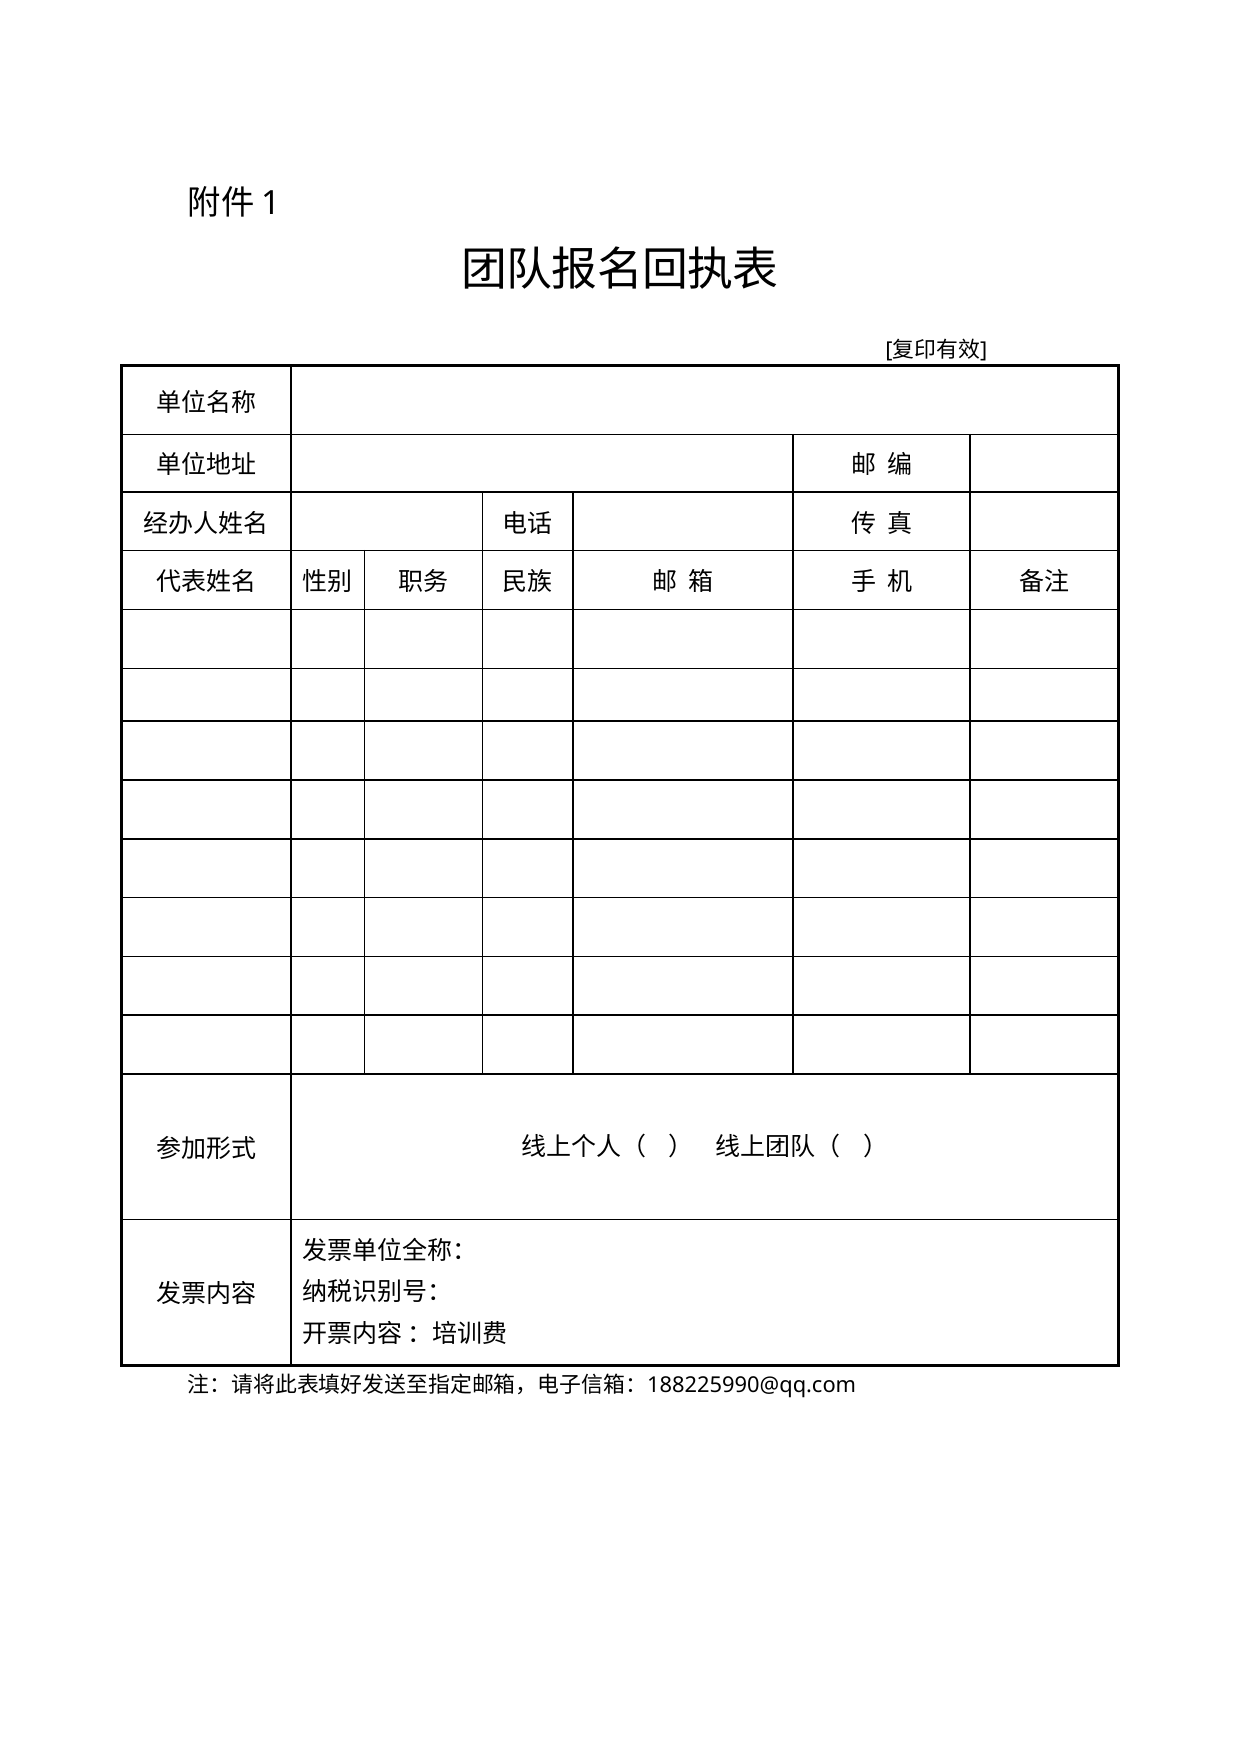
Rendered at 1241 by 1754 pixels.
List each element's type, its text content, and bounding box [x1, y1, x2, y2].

table_cell [123, 1016, 290, 1073]
table_header [292, 367, 1117, 434]
table_cell [971, 610, 1117, 667]
table_cell [365, 610, 482, 667]
table_cell [794, 722, 969, 779]
table_cell [971, 898, 1117, 956]
table_cell [123, 610, 290, 667]
table_cell 电话 [483, 493, 572, 550]
table_cell [794, 669, 969, 720]
table_cell [794, 781, 969, 838]
table_cell [292, 898, 364, 956]
table_cell 性别 [292, 551, 364, 609]
table_cell [794, 898, 969, 956]
table_cell [794, 1016, 969, 1073]
table_cell 发票单位全称： 纳税识别号： 开票内容 ：培训费 [292, 1220, 1117, 1364]
table_cell [365, 957, 482, 1014]
table_cell [123, 957, 290, 1014]
table_cell [365, 781, 482, 838]
table_cell [574, 898, 792, 956]
table_cell 邮 箱 [574, 551, 792, 609]
table_cell [483, 1016, 572, 1073]
table_cell [971, 493, 1117, 550]
table_cell [971, 1016, 1117, 1073]
table_cell [574, 957, 792, 1014]
table_cell [365, 840, 482, 897]
table_cell [483, 957, 572, 1014]
table_cell [483, 610, 572, 667]
table_cell 民族 [483, 551, 572, 609]
table_cell [123, 722, 290, 779]
table_cell [574, 1016, 792, 1073]
table_cell [574, 669, 792, 720]
table_cell 经办人姓名 [123, 493, 290, 550]
table_cell [292, 1016, 364, 1073]
table_cell [292, 669, 364, 720]
table_cell [574, 722, 792, 779]
table_cell [292, 493, 482, 550]
table_cell [574, 840, 792, 897]
table_cell 手 机 [794, 551, 969, 609]
table_header 单位名称 [123, 367, 290, 434]
table_cell [971, 781, 1117, 838]
text 团队报名回执表 [187, 232, 1053, 298]
table_cell [123, 898, 290, 956]
table_cell [292, 722, 364, 779]
table_cell [794, 840, 969, 897]
table_cell [292, 781, 364, 838]
text 注：请将此表填好发送至指定邮箱，电子信箱：188225990@qq.com [187, 1367, 1053, 1399]
table_cell [971, 957, 1117, 1014]
table_cell [971, 840, 1117, 897]
table_cell [483, 781, 572, 838]
table_cell [971, 435, 1117, 491]
table_cell 发票内容 [123, 1220, 290, 1364]
table_cell 传 真 [794, 493, 969, 550]
table_cell [971, 722, 1117, 779]
table_cell [365, 669, 482, 720]
table_cell [123, 840, 290, 897]
table_cell [292, 957, 364, 1014]
table_cell [292, 610, 364, 667]
table_cell [483, 722, 572, 779]
table_cell [971, 669, 1117, 720]
text [复印有效] [187, 332, 1118, 364]
table_cell [292, 435, 792, 491]
table_cell [365, 898, 482, 956]
table_cell 邮 编 [794, 435, 969, 491]
table_cell [365, 1016, 482, 1073]
table_cell 代表姓名 [123, 551, 290, 609]
table_cell [574, 781, 792, 838]
table_cell 职务 [365, 551, 482, 609]
table_cell [794, 957, 969, 1014]
table_cell 备注 [971, 551, 1117, 609]
table_cell [123, 781, 290, 838]
table_cell [123, 669, 290, 720]
table_cell [483, 898, 572, 956]
text 附件1 [187, 167, 1053, 232]
table_cell [574, 610, 792, 667]
table_cell [574, 493, 792, 550]
table_cell [794, 610, 969, 667]
table_cell 参加形式 [123, 1075, 290, 1218]
table_cell [292, 840, 364, 897]
table_cell [365, 722, 482, 779]
table_cell 单位地址 [123, 435, 290, 491]
table_cell [483, 840, 572, 897]
table_cell 线上个人（ ） 线上团队（ ） [292, 1075, 1117, 1218]
table_cell [483, 669, 572, 720]
